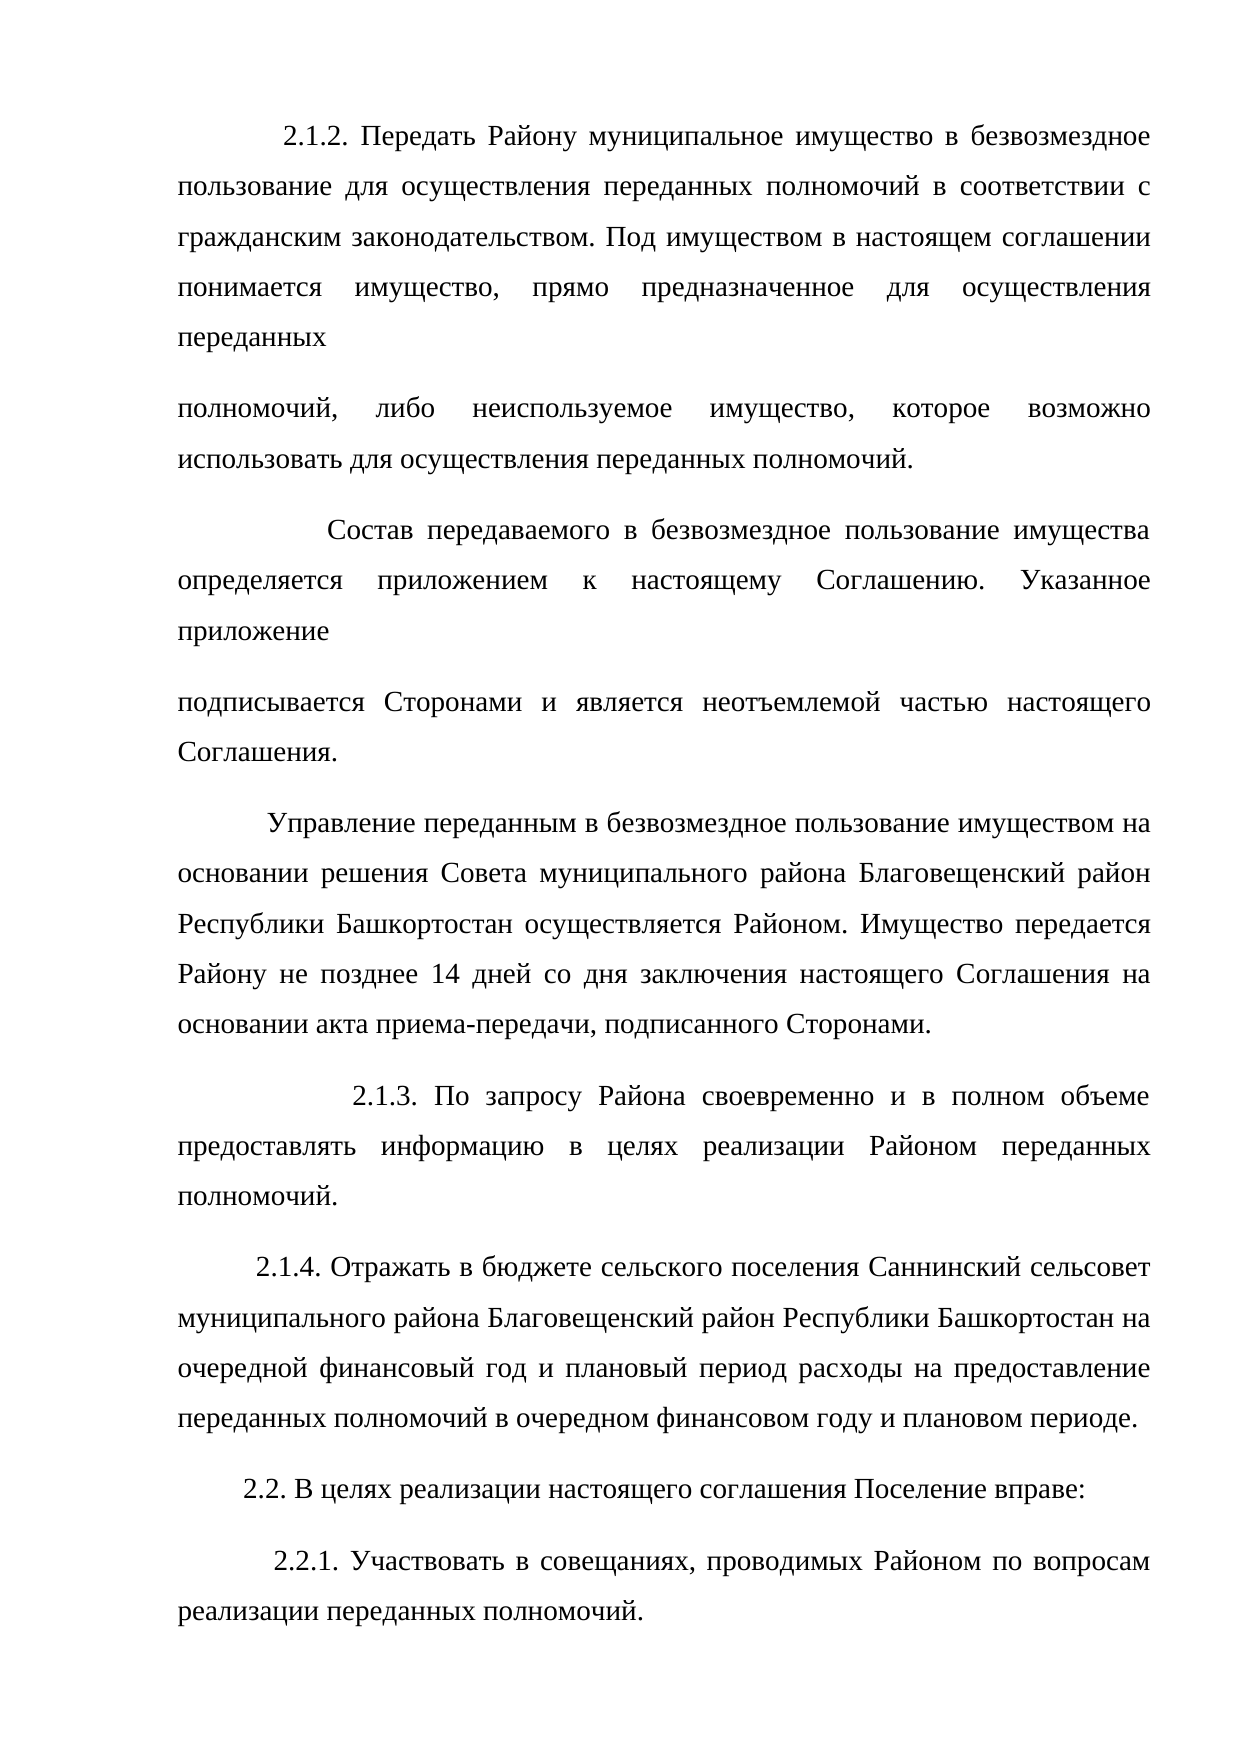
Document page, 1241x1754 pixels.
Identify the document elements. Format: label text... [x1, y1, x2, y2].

text 2.1.4. Отражать в бюджете сельского поселения Саннинский сельсовет муниципального района Благовещенский район Республики Башкортостан на очередной финансовый год и плановый период расходы на предоставление переданных полномочий в очередном финансовом году и плановом периоде. [177, 1249, 1152, 1434]
text 2.1.3. По запросу Района своевременно и в полном объеме предоставлять информацию в целях реализации Районом переданных полномочий. [177, 1078, 1152, 1212]
text Управление переданным в безвозмездное пользование имуществом на основании решения Совета муниципального района Благовещенский район Республики Башкортостан осуществляется Районом. Имущество передается Району не позднее 14 дней со дня заключения настоящего Соглашения на основании акта приема-передачи, подписанного Сторонами. [177, 805, 1152, 1040]
text 2.2.1. Участвовать в совещаниях, проводимых Районом по вопросам реализации переданных полномочий. [177, 1543, 1152, 1626]
text подписывается Сторонами и является неотъемлемой частью настоящего Соглашения. [177, 684, 1152, 768]
text полномочий, либо неиспользуемое имущество, которое возможно использовать для осуществления переданных полномочий. [177, 391, 1152, 474]
text 2.2. В целях реализации настоящего соглашения Поселение вправе: [177, 1471, 1152, 1505]
text Состав передаваемого в безвозмездное пользование имущества определяется приложением к настоящему Соглашению. Указанное приложение [177, 512, 1152, 646]
text 2.1.2. Передать Району муниципальное имущество в безвозмездное пользование для осуществления переданных полномочий в соответствии с гражданским законодательством. Под имуществом в настоящем соглашении понимается имущество, прямо предназначенное для осуществления переданных [177, 118, 1152, 353]
